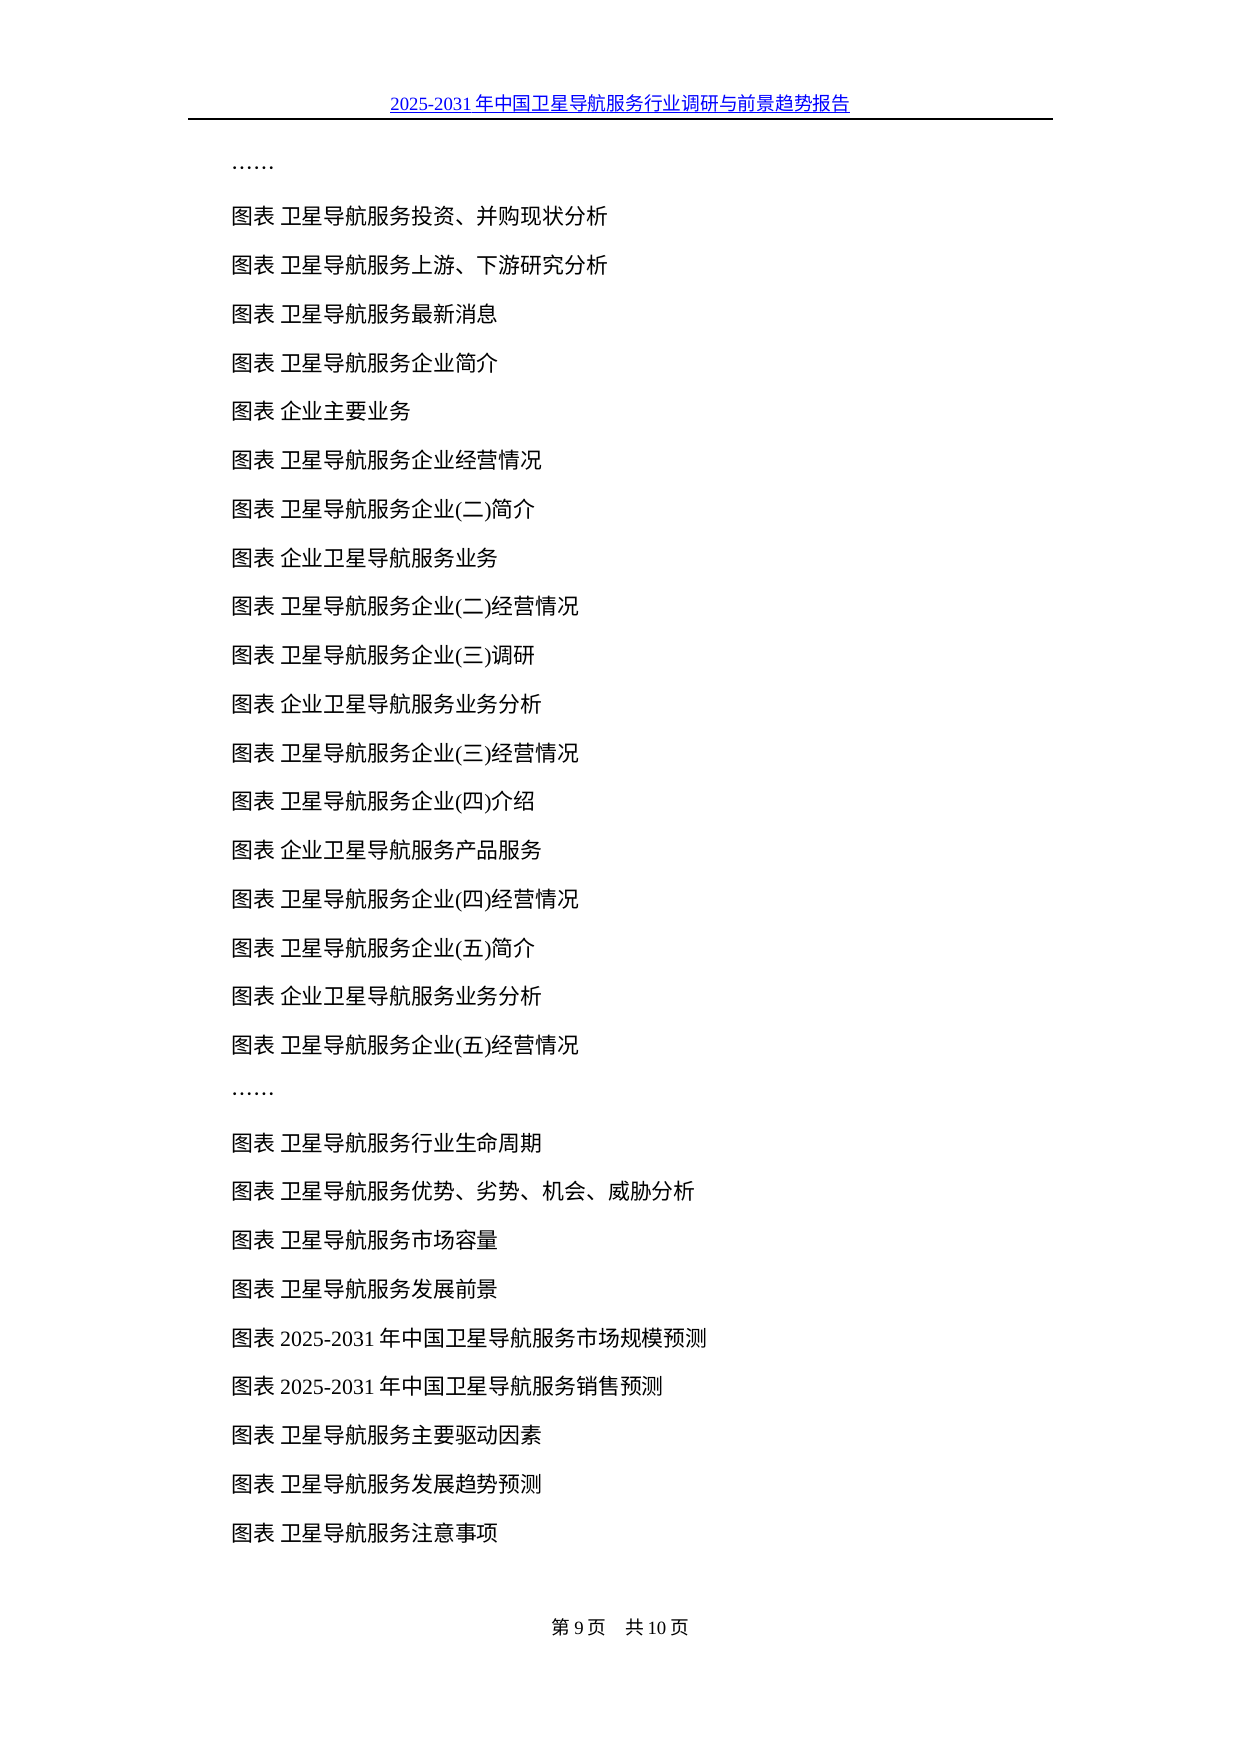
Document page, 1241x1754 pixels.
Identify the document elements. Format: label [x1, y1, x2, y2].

text [187, 150, 1053, 1548]
